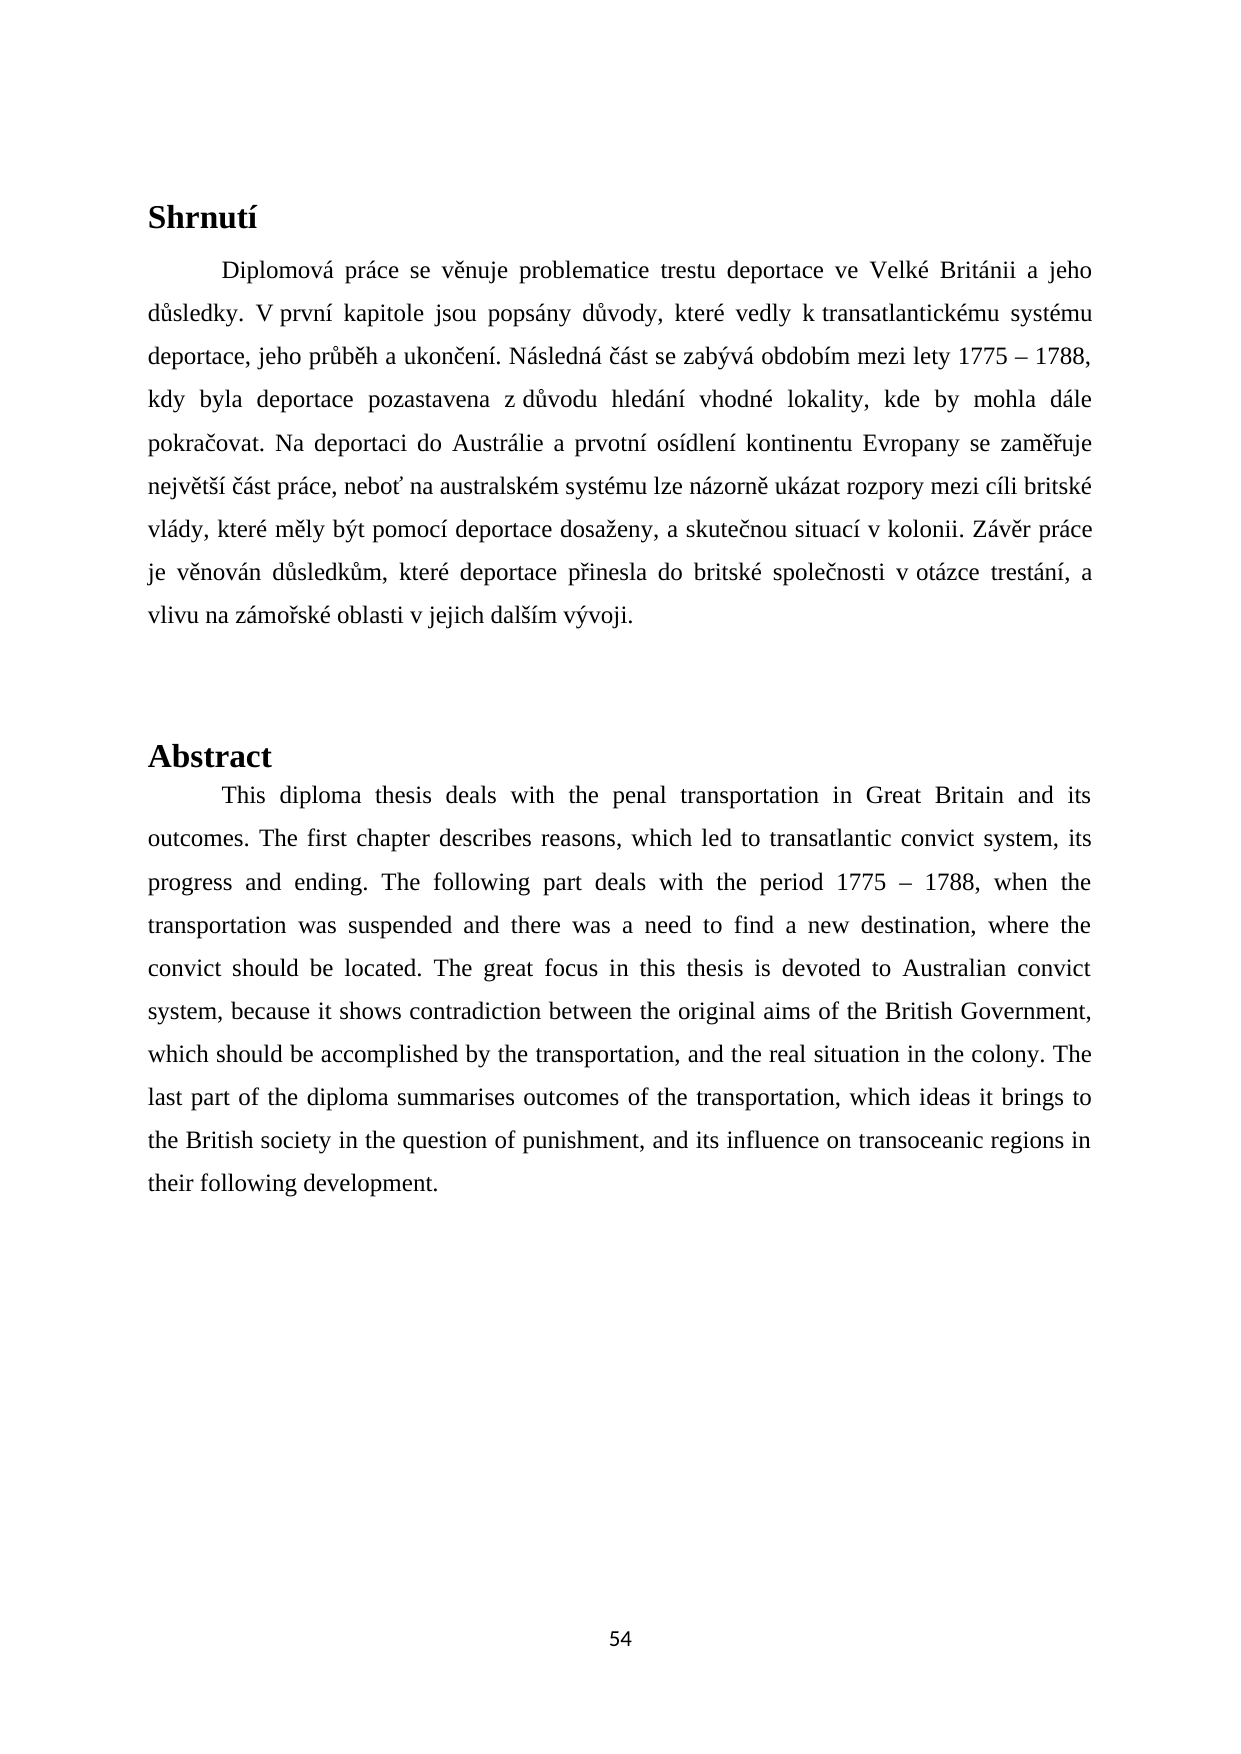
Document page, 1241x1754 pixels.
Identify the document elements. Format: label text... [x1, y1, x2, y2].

subtitle Abstract [148, 736, 1093, 775]
subtitle Shrnutí [148, 198, 1093, 236]
text Diplomová práce se věnuje problematice trestu deportace ve Velké Británii a jeho důsledky. V první kapitole jsou popsány důvody, které vedly k transatlantickému systému deportace, jeho průběh a ukončení. Následná část se zabývá obdobím mezi lety 1775 – 1788, kdy byla deportace pozastavena z důvodu hledání vhodné lokality, kde by mohla dále pokračovat. Na deportaci do Austrálie a prvotní osídlení kontinentu Evropany se zaměřuje největší část práce, neboť na australském systému lze názorně ukázat rozpory mezi cíli britské vlády, které měly být pomocí deportace dosaženy, a skutečnou situací v kolonii. Závěr práce je věnován důsledkům, které deportace přinesla do britské společnosti v otázce trestání, a vlivu na zámořské oblasti v jejich dalším vývoji. [148, 255, 1093, 629]
text This diploma thesis deals with the penal transportation in Great Britain and its outcomes. The first chapter describes reasons, which led to transatlantic convict system, its progress and ending. The following part deals with the period 1775 – 1788, when the transportation was suspended and there was a need to find a new destination, where the convict should be located. The great focus in this thesis is devoted to Australian convict system, because it shows contradiction between the original aims of the British Government, which should be accomplished by the transportation, and the real situation in the colony. The last part of the diploma summarises outcomes of the transportation, which ideas it brings to the British society in the question of punishment, and its influence on transoceanic regions in their following development. [148, 780, 1093, 1197]
